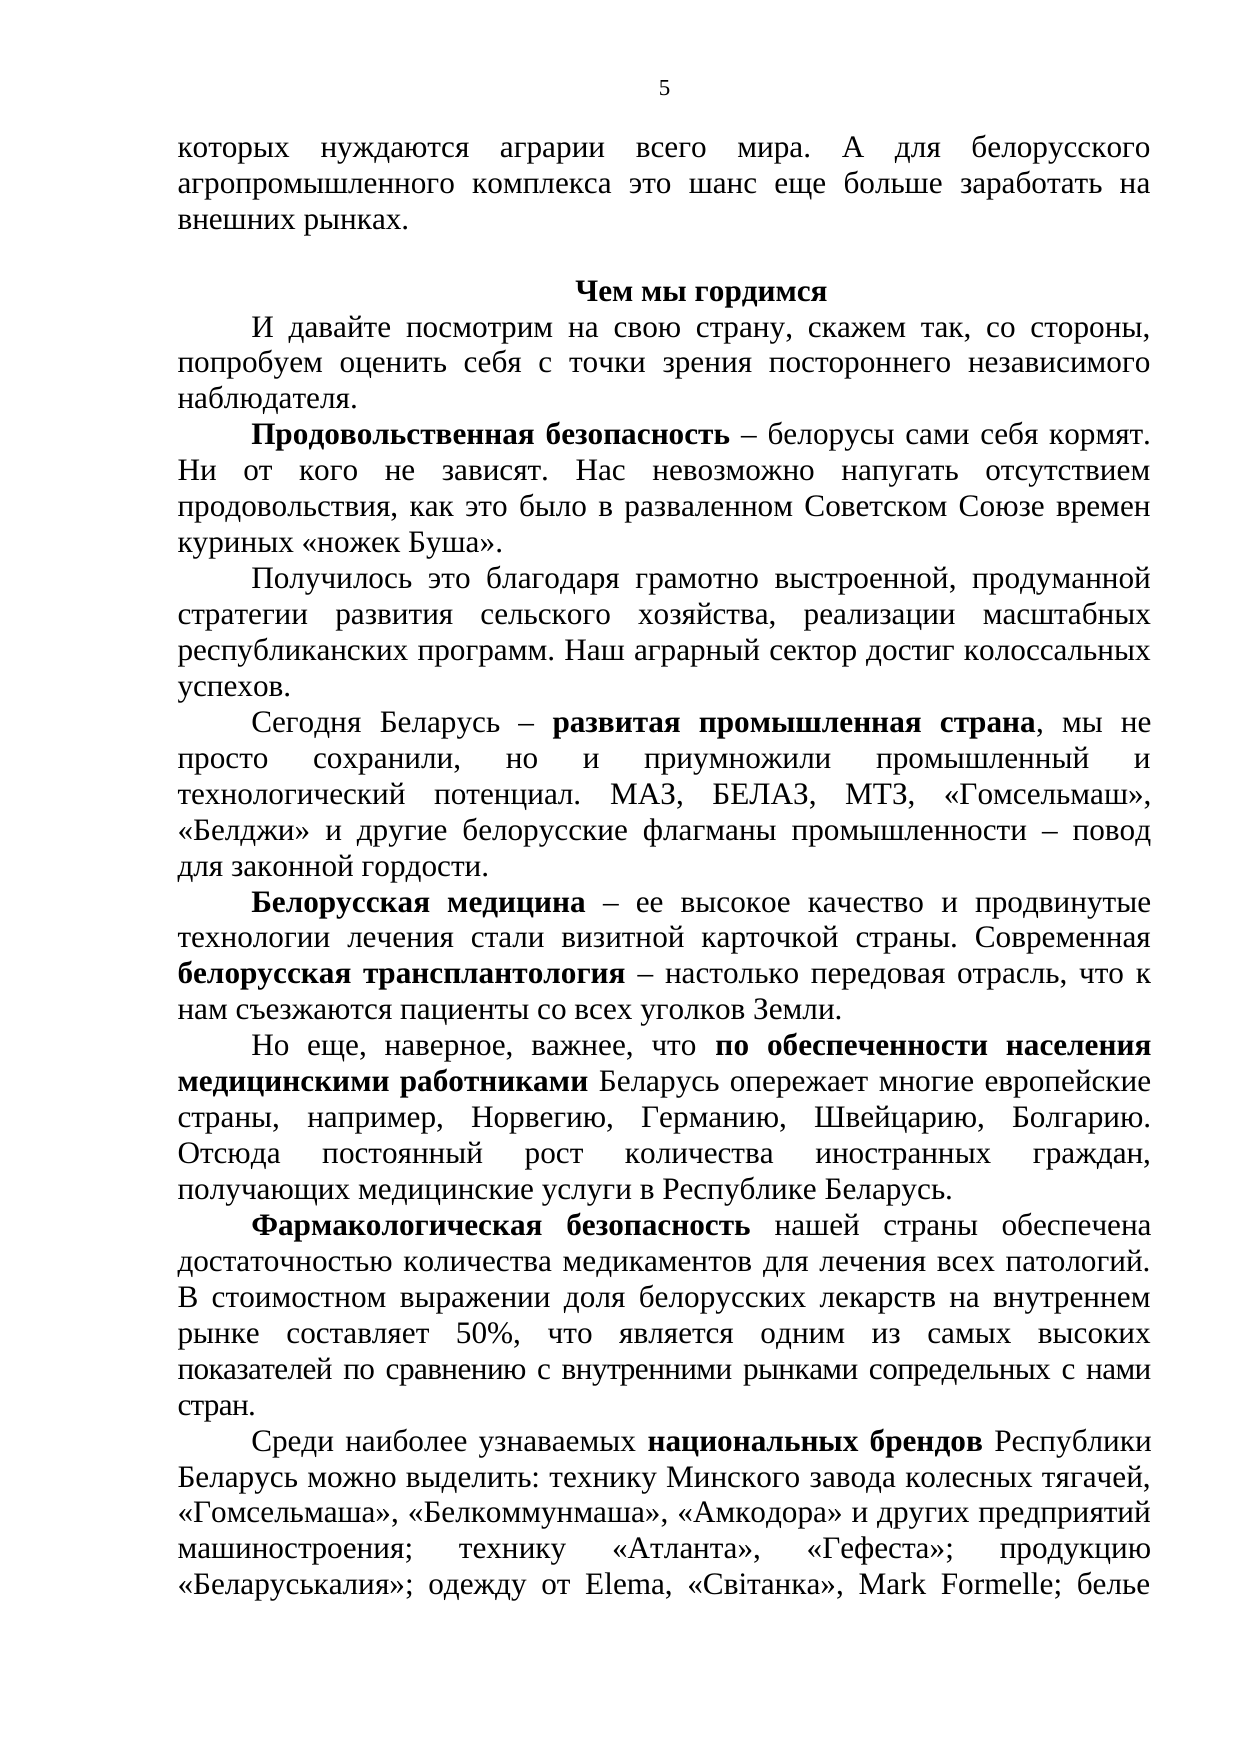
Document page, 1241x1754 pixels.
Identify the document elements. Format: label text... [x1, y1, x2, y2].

text Фармакологическая безопасность нашей страны обеспечена достаточностью количества медикаментов для лечения всех патологий. В стоимостном выражении доля белорусских лекарств на внутреннем рынке составляет 50%, что является одним из самых высоких показателей по сравнению с внутренними рынками сопредельных с нами стран. [177, 1206, 1152, 1422]
text Но еще, наверное, важнее, что по обеспеченности населения медицинскими работниками Беларусь опережает многие европейские страны, например, Норвегию, Германию, Швейцарию, Болгарию. Отсюда постоянный рост количества иностранных граждан, получающих медицинские услуги в Республике Беларусь. [177, 1027, 1152, 1206]
text Белорусская медицина – ее высокое качество и продвинутые технологии лечения стали визитной карточкой страны. Современная белорусская трансплантология – настолько передовая отрасль, что к нам съезжаются пациенты со всех уголков Земли. [177, 883, 1152, 1027]
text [177, 128, 1152, 236]
text Получилось это благодаря грамотно выстроенной, продуманной стратегии развития сельского хозяйства, реализации масштабных республиканских программ. Наш аграрный сектор достиг колоссальных успехов. [177, 559, 1152, 703]
text Продовольственная безопасность – белорусы сами себя кормят. Ни от кого не зависят. Нас невозможно напугать отсутствием продовольствия, как это было в разваленном Советском Союзе времен куриных «ножек Буша». [177, 416, 1152, 559]
text И давайте посмотрим на свою страну, скажем так, со стороны, попробуем оценить себя с точки зрения постороннего независимого наблюдателя. [177, 308, 1152, 416]
text Сегодня Беларусь – развитая промышленная страна, мы не просто сохранили, но и приумножили промышленный и технологический потенциал. МАЗ, БЕЛАЗ, МТЗ, «Гомсельмаш», «Белджи» и другие белорусские флагманы промышленности – повод для законной гордости. [177, 703, 1152, 883]
text Чем мы гордимся [177, 272, 1152, 308]
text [177, 1422, 1152, 1602]
